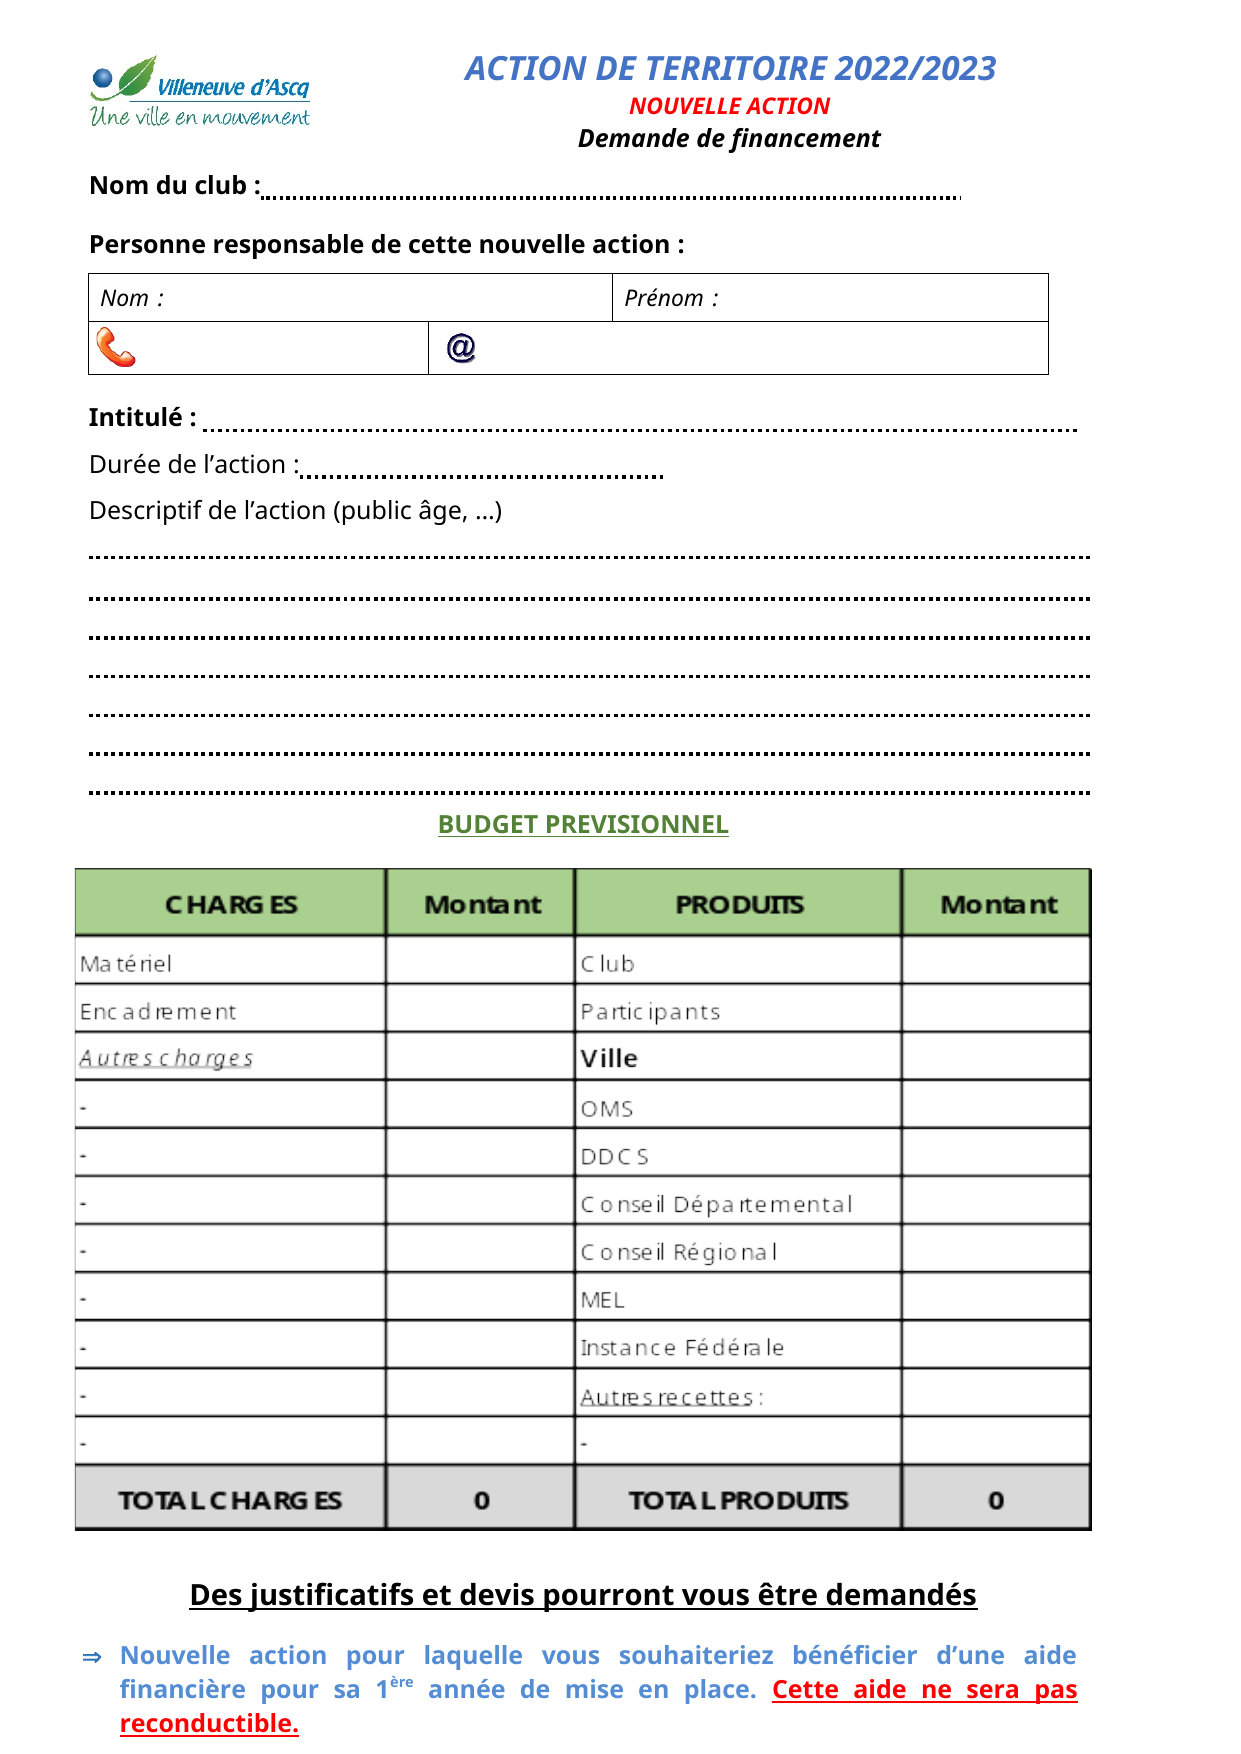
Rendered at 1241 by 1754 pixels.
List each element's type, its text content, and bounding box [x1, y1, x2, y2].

text Des justificatifs et devis pourront vous être demandés [44, 1574, 1122, 1614]
text Demande de financement [82, 121, 1093, 155]
table_cell [429, 322, 1048, 374]
picture [445, 328, 477, 367]
text Durée de l’action : [89, 446, 1122, 480]
text Personne responsable de cette nouvelle action : [89, 227, 1122, 261]
table_header Nom : [89, 274, 612, 321]
table_cell [89, 322, 428, 374]
list Nouvelle action pour laquelle vous souhaiteriez bénéficier d’une aide financière pour sa 1ère année de mise en place. Cette aide ne sera pas reconductible. [82, 1638, 1078, 1740]
text Descriptif de l’action (public âge, …) [89, 493, 1093, 561]
text BUDGET PREVISIONNEL [44, 807, 1122, 841]
text ACTION DE TERRITOIRE 2022/2023 [313, 44, 1093, 90]
picture [96, 327, 136, 367]
text Nom du club : [89, 168, 1122, 202]
picture [82, 44, 313, 139]
text NOUVELLE ACTION [313, 90, 1093, 121]
text Intitulé : [89, 400, 1122, 434]
table_header Prénom : [613, 274, 1048, 321]
